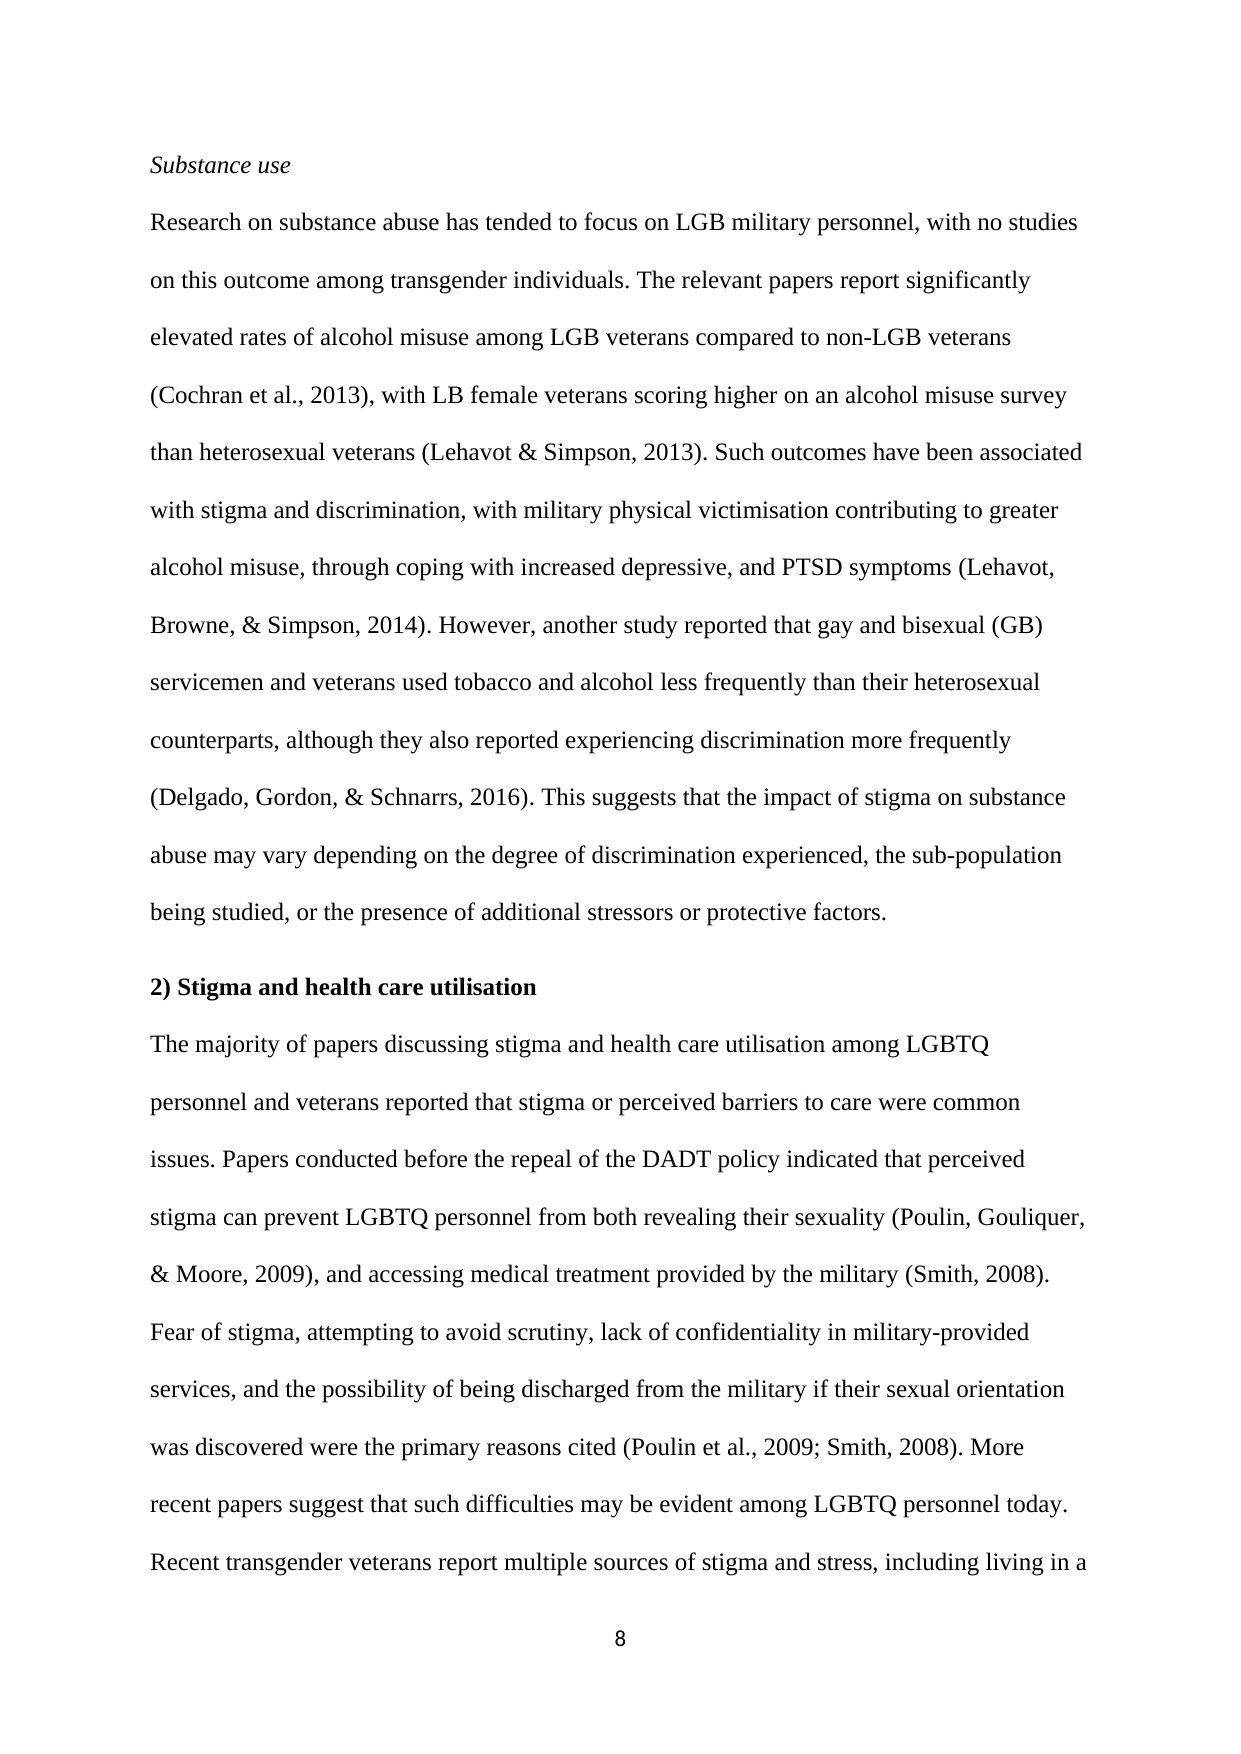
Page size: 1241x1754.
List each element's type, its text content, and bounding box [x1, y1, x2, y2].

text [150, 1029, 1090, 1575]
subtitle 2) Stigma and health care utilisation [150, 972, 1090, 1000]
subtitle Substance use [150, 150, 1090, 179]
text Research on substance abuse has tended to focus on LGB military personnel, with no studies on this outcome among transgender individuals. The relevant papers report significantly elevated rates of alcohol misuse among LGB veterans compared to non-LGB veterans (Cochran et al., 2013), with LB female veterans scoring higher on an alcohol misuse survey than heterosexual veterans (Lehavot & Simpson, 2013). Such outcomes have been associated with stigma and discrimination, with military physical victimisation contributing to greater alcohol misuse, through coping with increased depressive, and PTSD symptoms (Lehavot, Browne, & Simpson, 2014). However, another study reported that gay and bisexual (GB) servicemen and veterans used tobacco and alcohol less frequently than their heterosexual counterparts, although they also reported experiencing discrimination more frequently (Delgado, Gordon, & Schnarrs, 2016). This suggests that the impact of stigma on substance abuse may vary depending on the degree of discrimination experienced, the sub-population being studied, or the presence of additional stressors or protective factors. [150, 207, 1090, 926]
